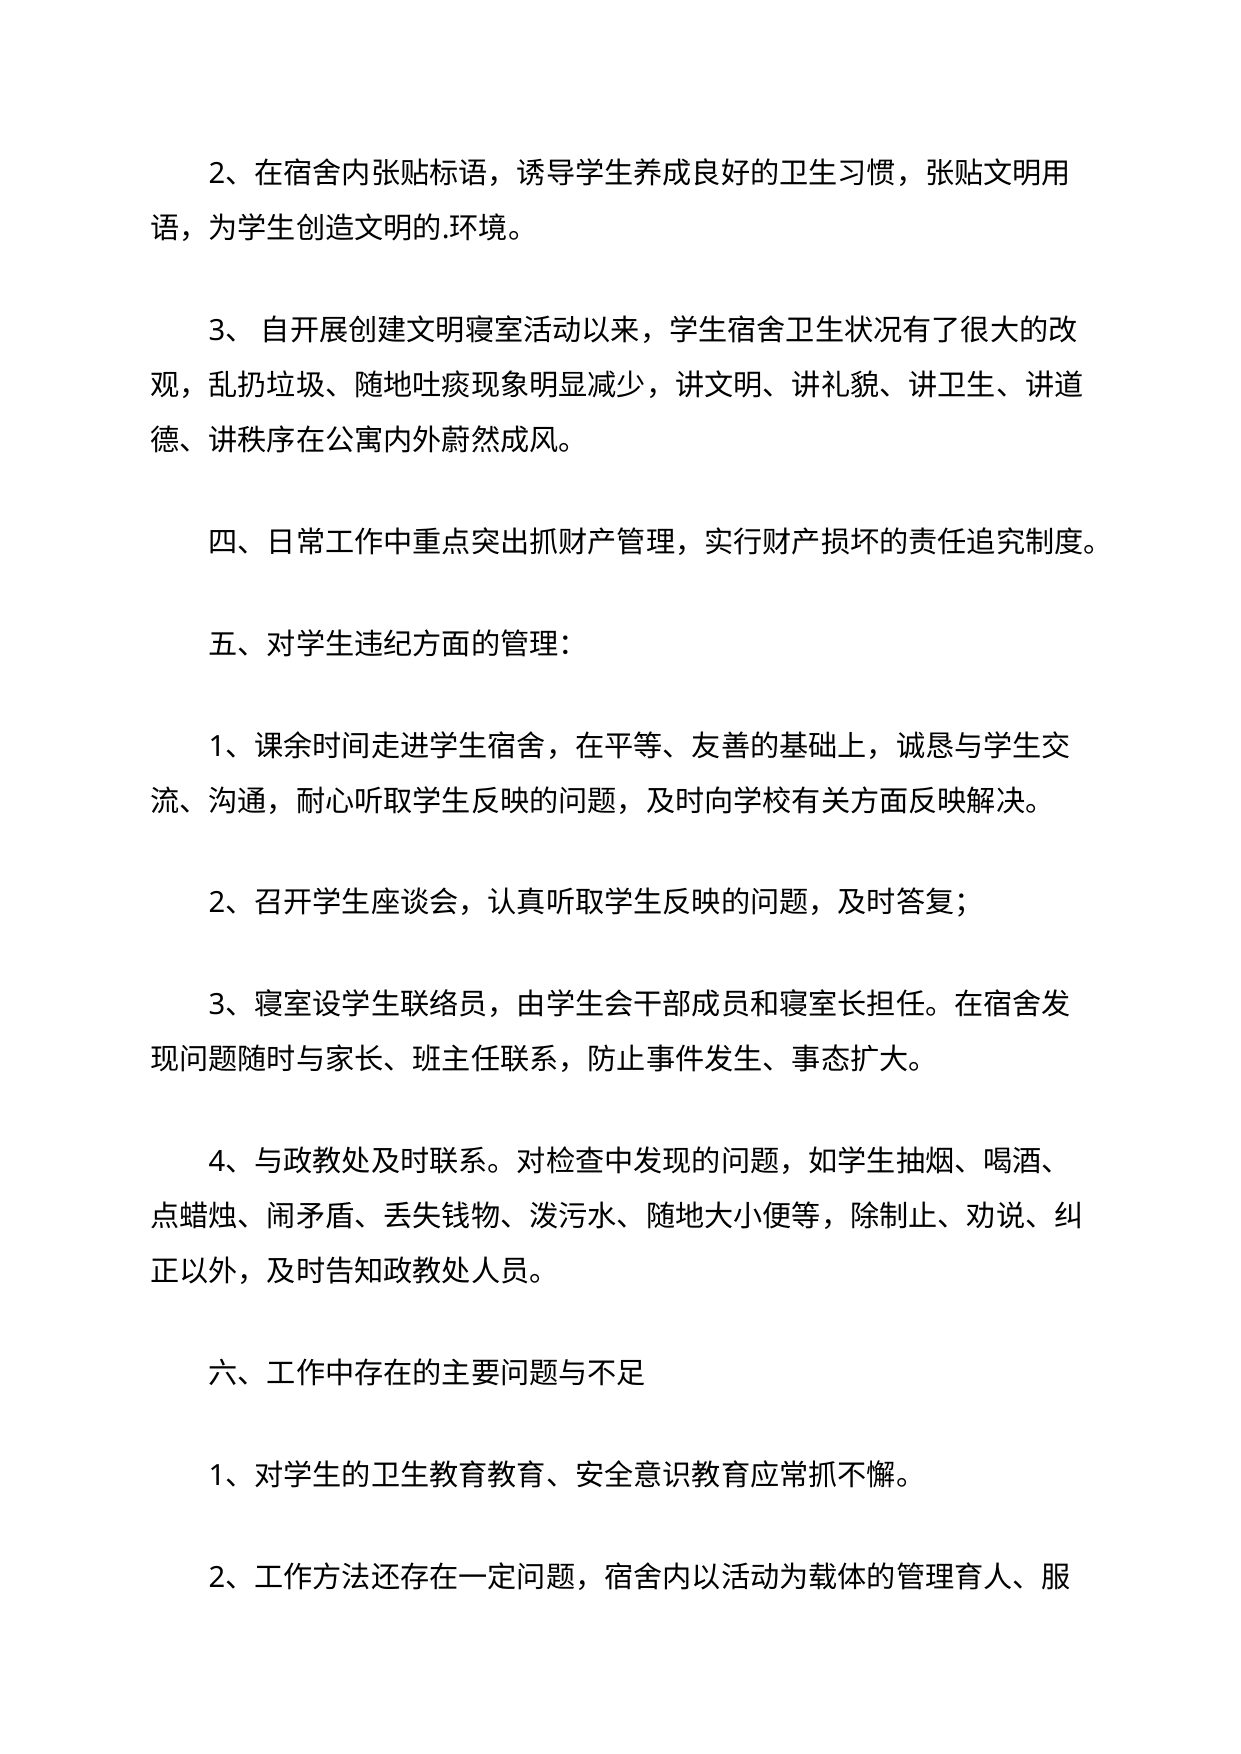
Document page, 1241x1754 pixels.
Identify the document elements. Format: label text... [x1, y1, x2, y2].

text 四、日常工作中重点突出抓财产管理，实行财产损坏的责任追究制度。 [150, 519, 1090, 561]
text 五、对学生违纪方面的管理： [150, 620, 1090, 663]
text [150, 1553, 1090, 1596]
text 4、与政教处及时联系。对检查中发现的问题，如学生抽烟、喝酒、点蜡烛、闹矛盾、丢失钱物、泼污水、随地大小便等，除制止、劝说、纠正以外，及时告知政教处人员。 [150, 1138, 1090, 1290]
text 1、对学生的卫生教育教育、安全意识教育应常抓不懈。 [150, 1451, 1090, 1493]
text 1、课余时间走进学生宿舍，在平等、友善的基础上，诚恳与学生交流、沟通，耐心听取学生反映的问题，及时向学校有关方面反映解决。 [150, 722, 1090, 819]
text 2、召开学生座谈会，认真听取学生反映的问题，及时答复； [150, 879, 1090, 921]
text 3、寝室设学生联络员，由学生会干部成员和寝室长担任。在宿舍发现问题随时与家长、班主任联系，防止事件发生、事态扩大。 [150, 981, 1090, 1078]
text 3、 自开展创建文明寝室活动以来，学生宿舍卫生状况有了很大的改观，乱扔垃圾、随地吐痰现象明显减少，讲文明、讲礼貌、讲卫生、讲道德、讲秩序在公寓内外蔚然成风。 [150, 307, 1090, 459]
text 六、工作中存在的主要问题与不足 [150, 1349, 1090, 1392]
text 2、在宿舍内张贴标语，诱导学生养成良好的卫生习惯，张贴文明用语，为学生创造文明的.环境。 [150, 150, 1090, 247]
